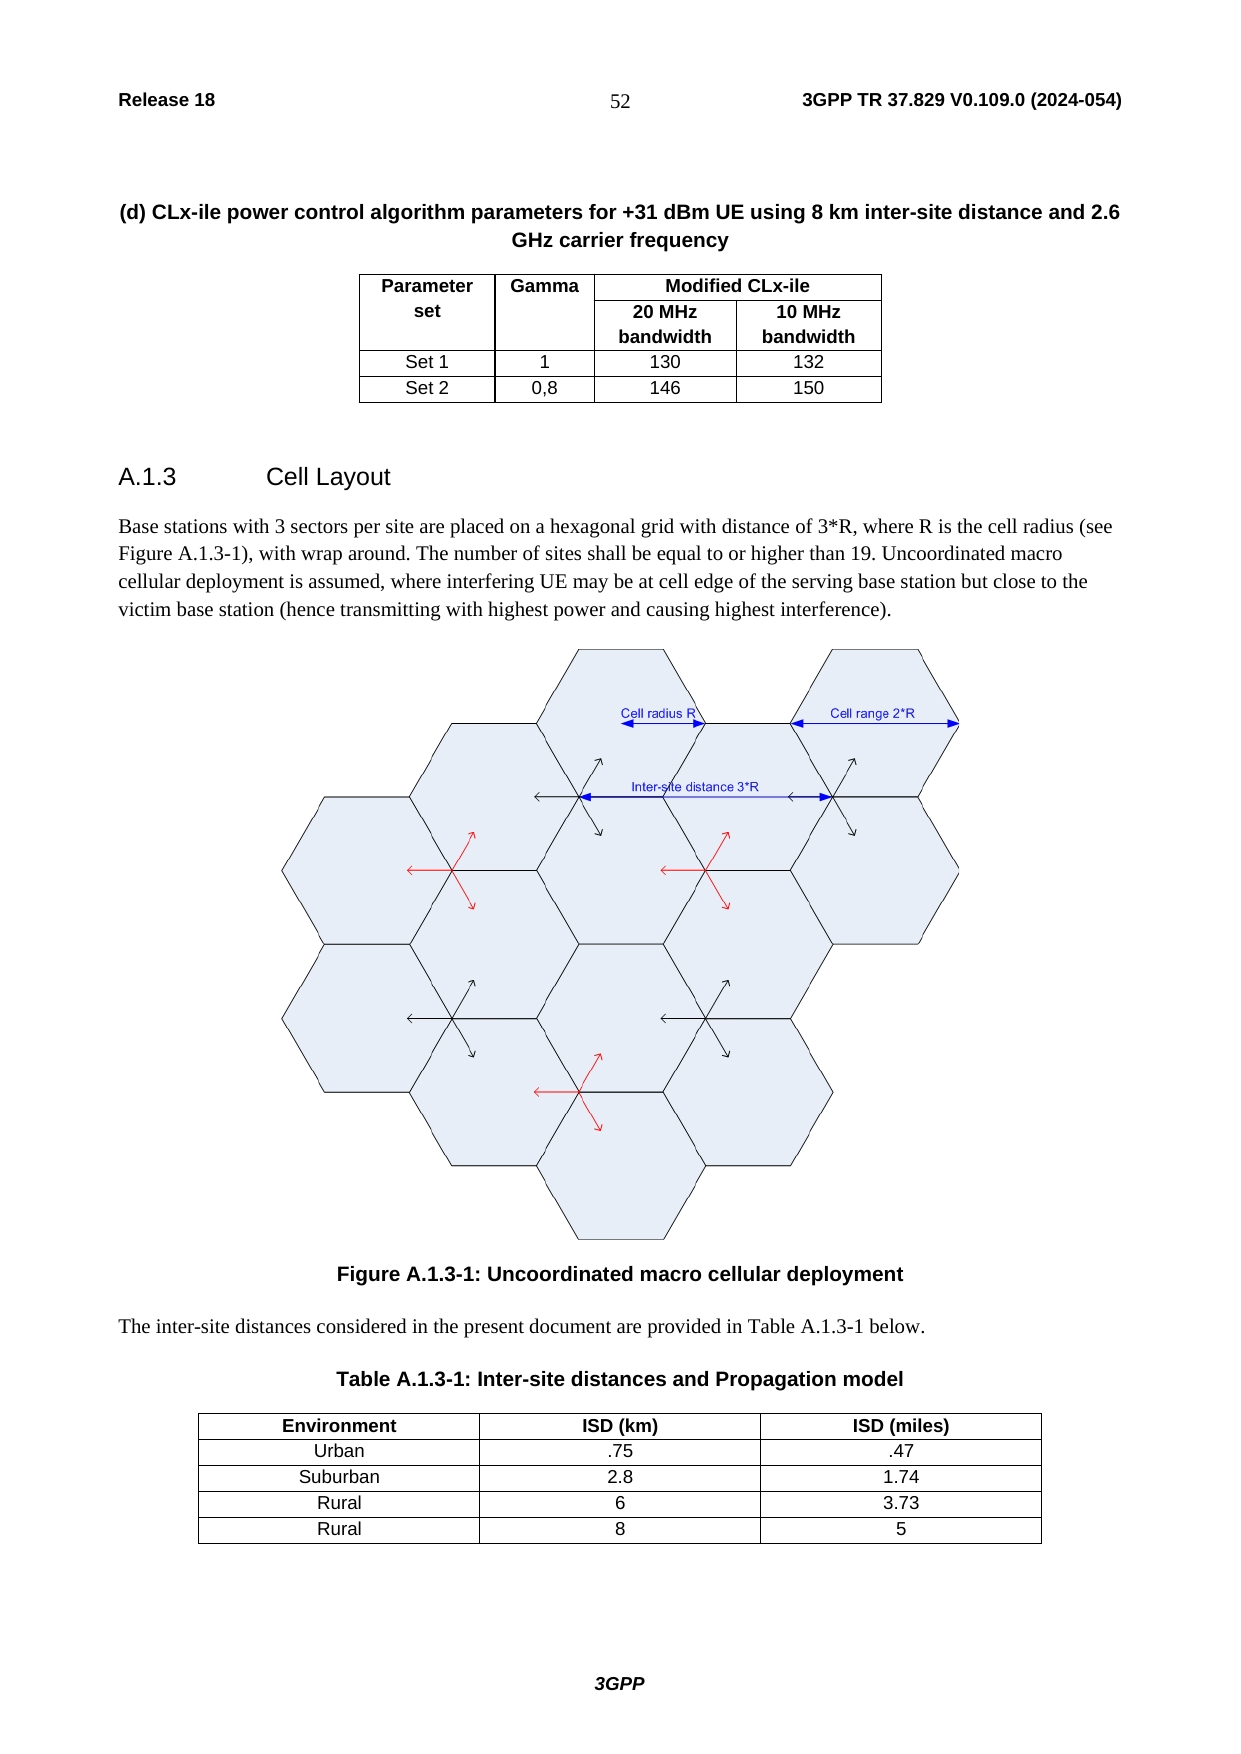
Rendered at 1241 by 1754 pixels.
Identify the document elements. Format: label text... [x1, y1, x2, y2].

table_cell Set 2 [360, 377, 494, 402]
table_cell Set 1 [360, 351, 494, 376]
picture [281, 649, 960, 1240]
table_cell Urban [199, 1440, 479, 1465]
table_header Parameter set [360, 275, 494, 350]
table_header Modified CLx-ile [595, 275, 881, 300]
table_cell 0,8 [496, 377, 594, 402]
table_cell .75 [480, 1440, 760, 1465]
table_header ISD (km) [480, 1414, 760, 1439]
table_header Gamma [496, 275, 594, 350]
table_header ISD (miles) [761, 1414, 1041, 1439]
table_cell 150 [737, 377, 881, 402]
table_cell 10 MHz bandwidth [737, 301, 881, 350]
text The inter-site distances considered in the present document are provided in Table A.1.3-1 below. [118, 1314, 1122, 1338]
table_cell 8 [480, 1518, 760, 1542]
table_cell 1 [496, 351, 594, 376]
table_header Environment [199, 1414, 479, 1439]
table_cell 2.8 [480, 1466, 760, 1491]
subtitle A.1.3 Cell Layout [118, 462, 1122, 491]
text Figure A.1.3-1: Uncoordinated macro cellular deployment [118, 1262, 1122, 1286]
table_cell 132 [737, 351, 881, 376]
text (d) CLx-ile power control algorithm parameters for +31 dBm UE using 8 km inter-site distance and 2.6 GHz carrier frequency [118, 200, 1122, 252]
text Table A.1.3-1: Inter-site distances and Propagation model [118, 1367, 1122, 1391]
table_cell 5 [761, 1518, 1041, 1542]
table_cell 6 [480, 1492, 760, 1517]
table_cell Rural [199, 1492, 479, 1517]
table_cell 20 MHz bandwidth [595, 301, 736, 350]
table_cell .47 [761, 1440, 1041, 1465]
table_cell 1.74 [761, 1466, 1041, 1491]
text Base stations with 3 sectors per site are placed on a hexagonal grid with distance of 3*R, where R is the cell radius (see Figure A.1.3-1), with wrap around. The number of sites shall be equal to or higher than 19. Uncoordinated macro cellular deployment is assumed, where interfering UE may be at cell edge of the serving base station but close to the victim base station (hence transmitting with highest power and causing highest interference). [118, 514, 1122, 621]
table_cell 146 [595, 377, 736, 402]
table_cell 3.73 [761, 1492, 1041, 1517]
table_cell 130 [595, 351, 736, 376]
table_cell Rural [199, 1518, 479, 1542]
table_cell Suburban [199, 1466, 479, 1491]
